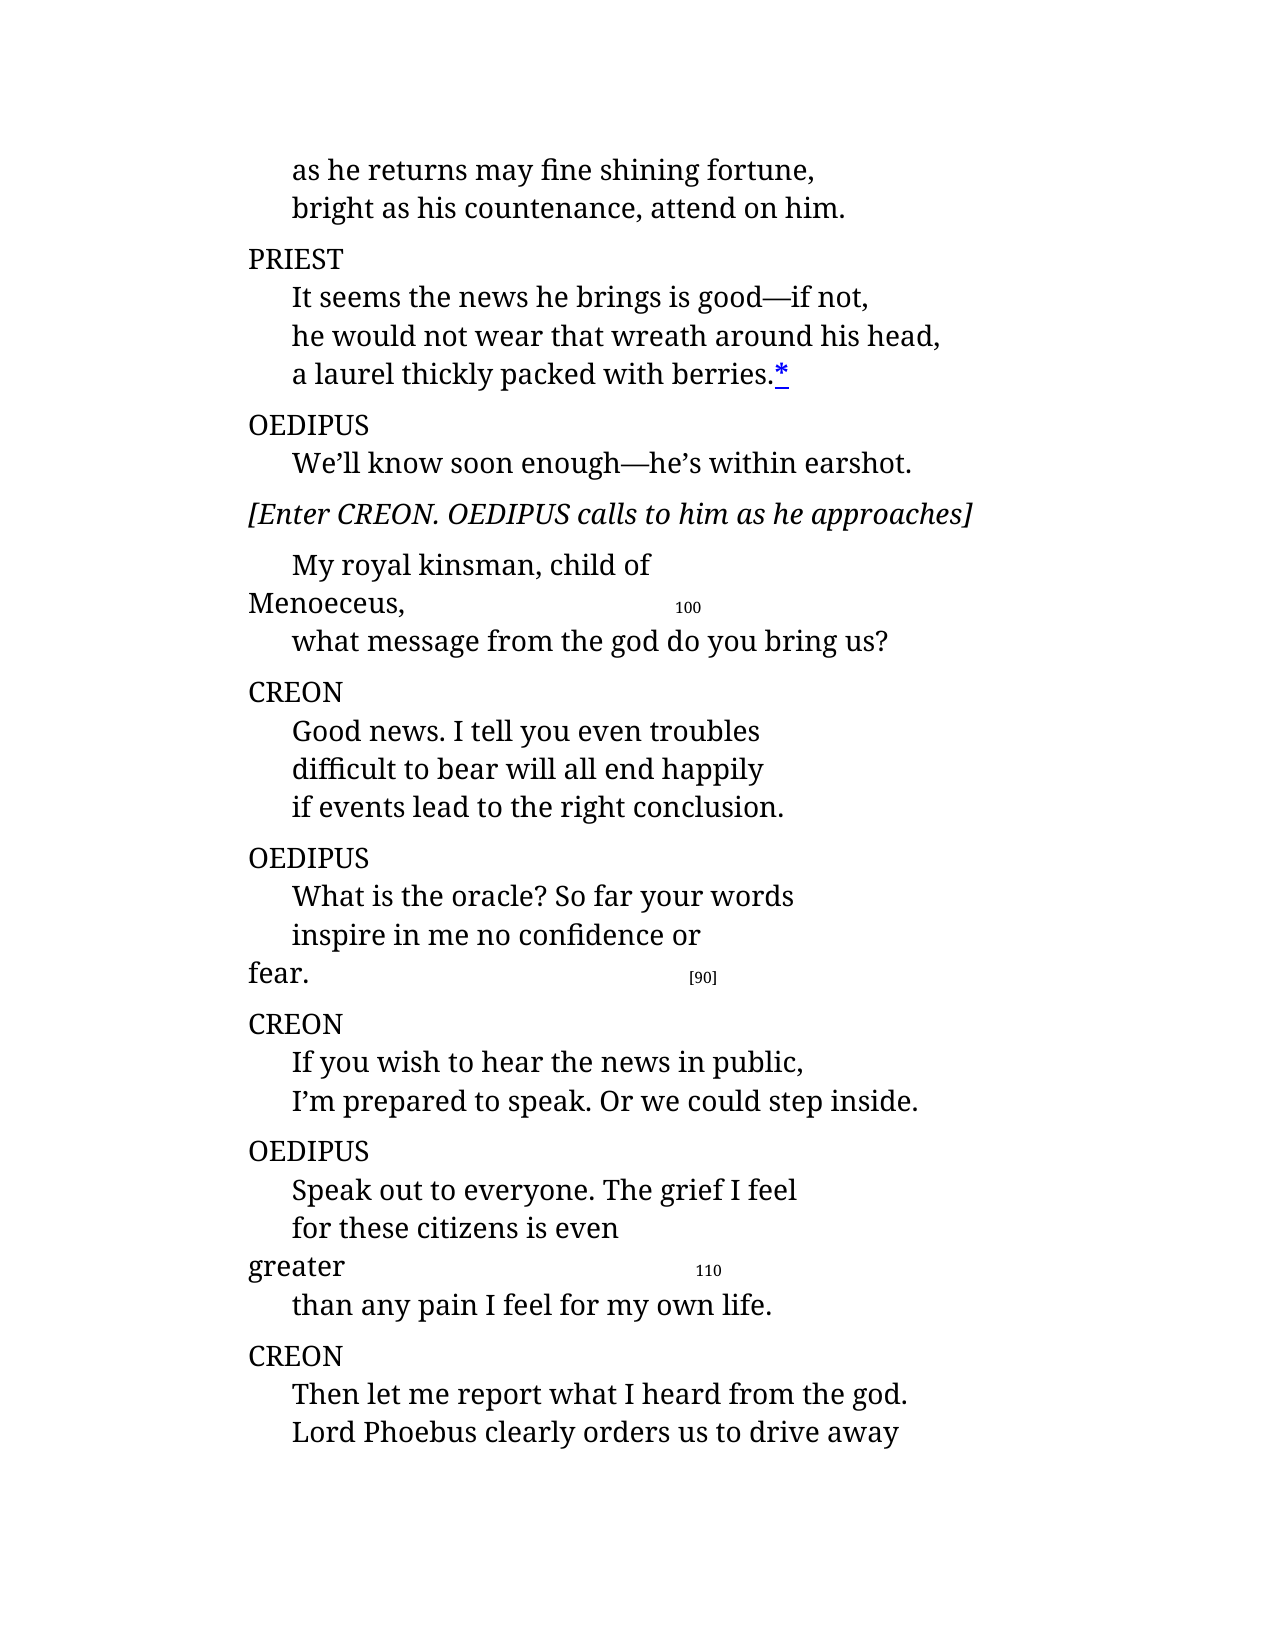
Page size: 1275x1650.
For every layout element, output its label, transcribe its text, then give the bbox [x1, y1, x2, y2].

text CREON Good news. I tell you even troubles difficult to bear will all end happily if events lead to the right conclusion. [248, 672, 1027, 826]
text OEDIPUS What is the oracle? So far your words inspire in me no confidence or fear. [90] [248, 838, 1027, 992]
text CREON If you wish to hear the news in public, I’m prepared to speak. Or we could step inside. [248, 1004, 1027, 1119]
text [248, 150, 1027, 227]
text My royal kinsman, child of Menoeceus, 100 what message from the god do you bring us? [248, 545, 1027, 660]
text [248, 1336, 1027, 1451]
text OEDIPUS We’ll know soon enough—he’s within earshot. [248, 405, 1027, 482]
text [Enter CREON. OEDIPUS calls to him as he approaches] [248, 494, 1027, 532]
text PRIEST It seems the news he brings is good—if not, he would not wear that wreath around his head, a laurel thickly packed with berries.* [248, 239, 1027, 392]
text OEDIPUS Speak out to everyone. The grief I feel for these citizens is even greater 110 than any pain I feel for my own life. [248, 1132, 1027, 1323]
